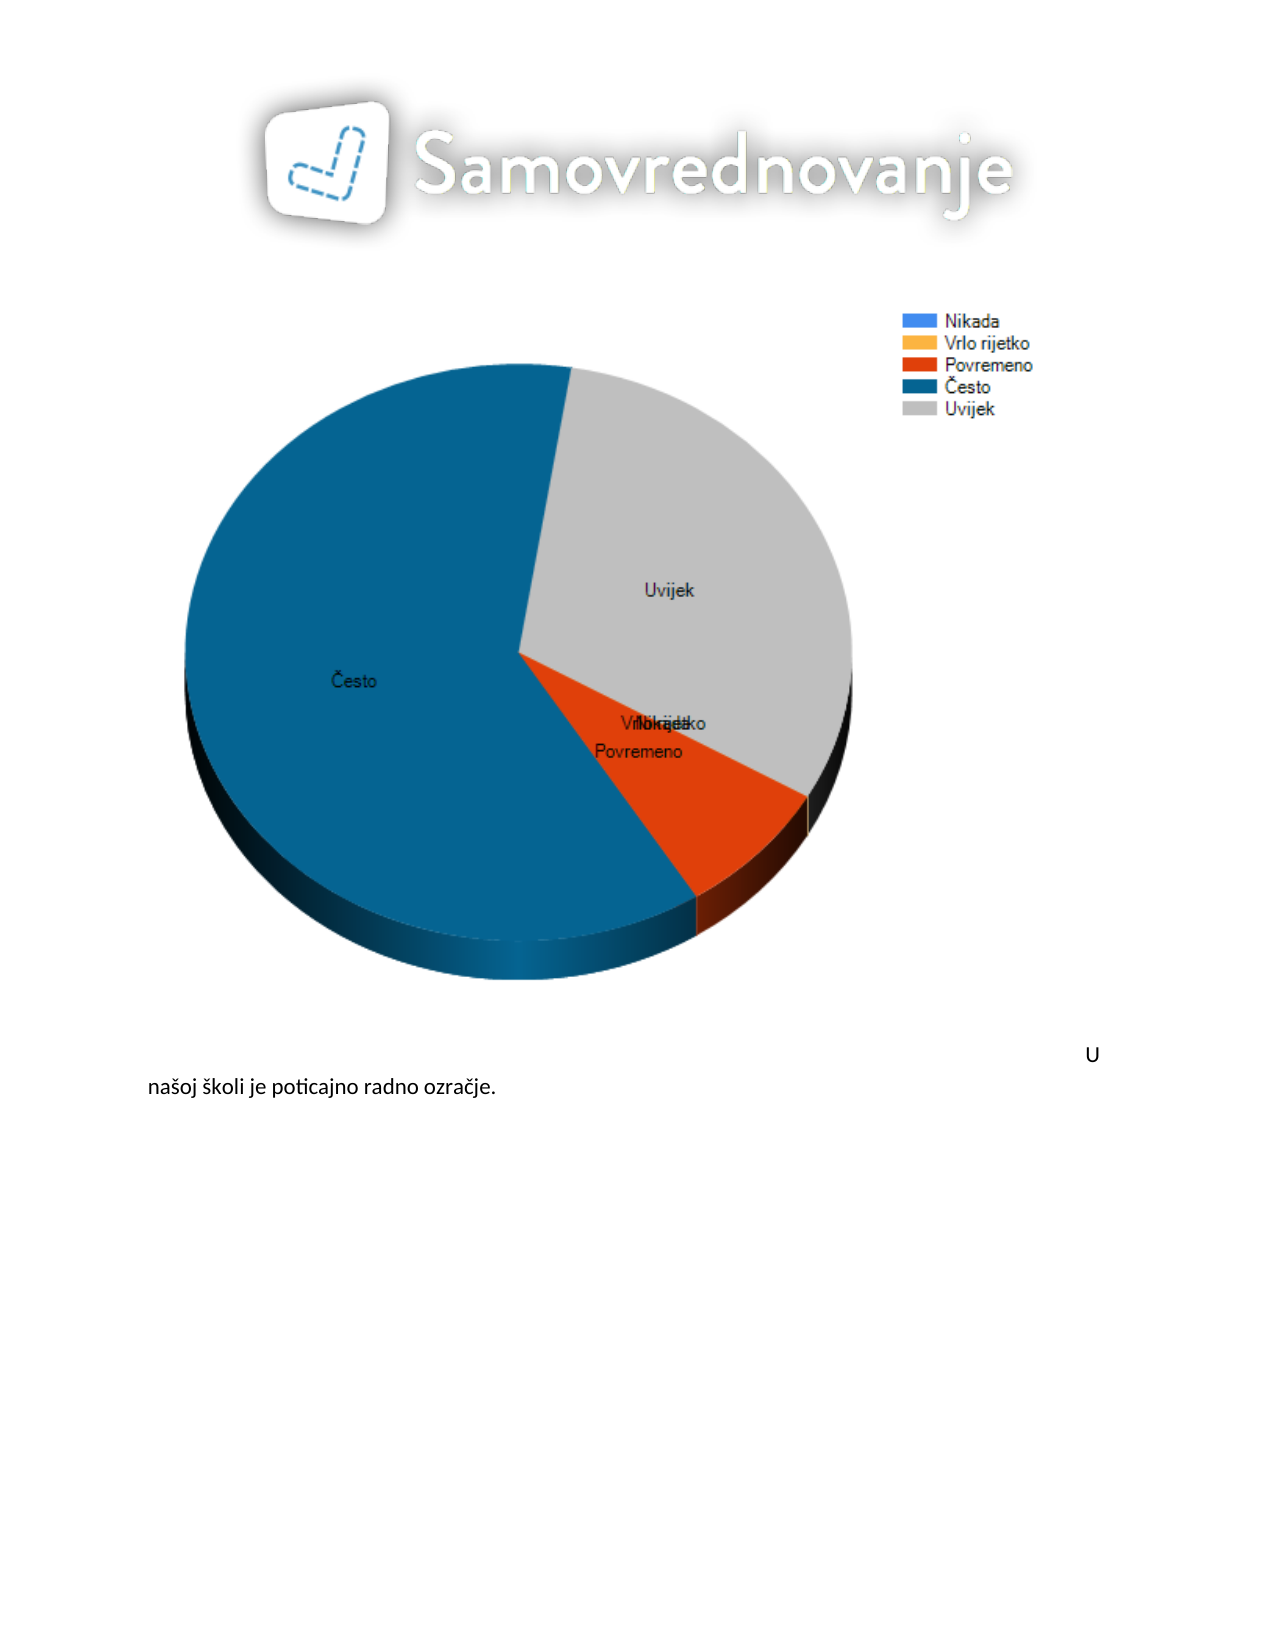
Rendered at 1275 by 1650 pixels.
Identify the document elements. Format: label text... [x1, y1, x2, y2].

picture [147, 281, 1086, 1063]
picture [265, 99, 1013, 225]
